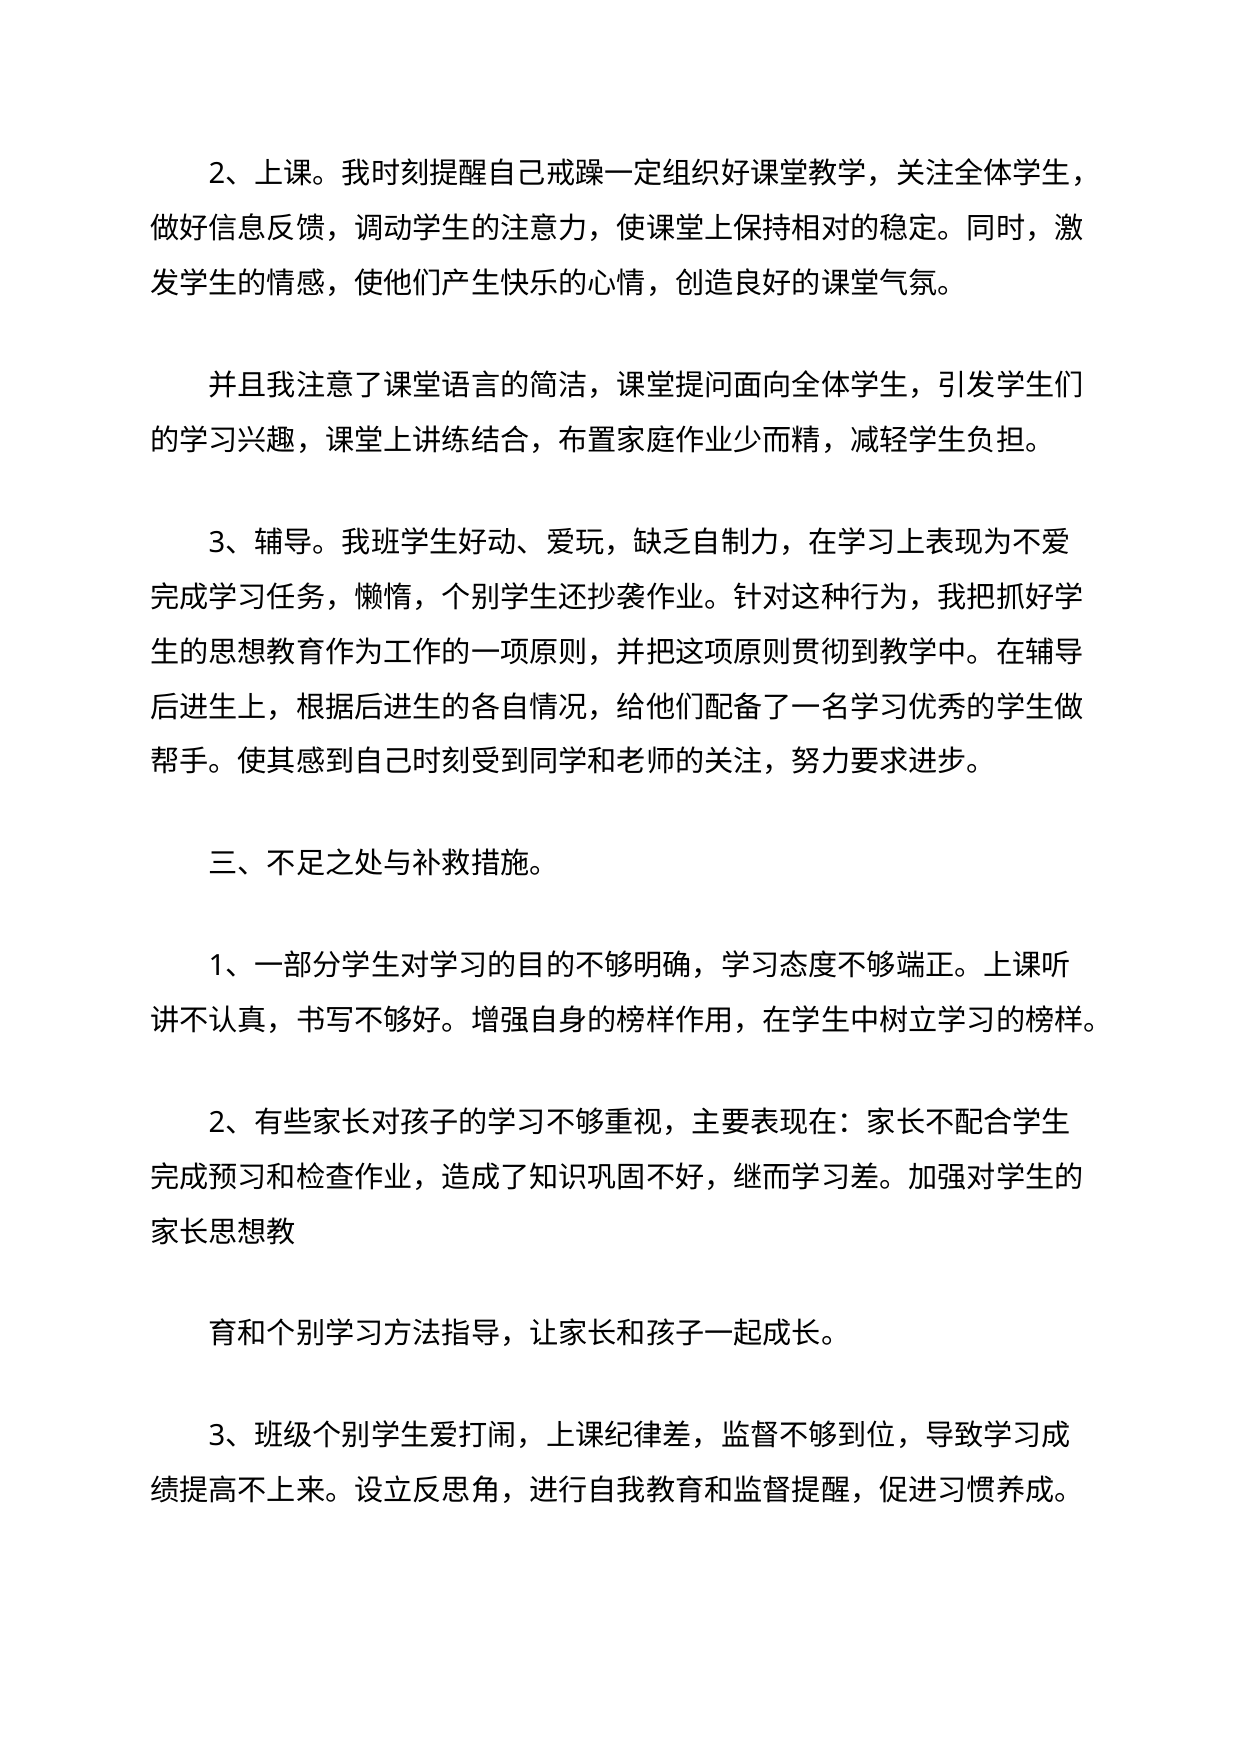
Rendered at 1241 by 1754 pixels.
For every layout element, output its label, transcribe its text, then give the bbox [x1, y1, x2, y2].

text 3、辅导。我班学生好动、爱玩，缺乏自制力，在学习上表现为不爱完成学习任务，懒惰，个别学生还抄袭作业。针对这种行为，我把抓好学生的思想教育作为工作的一项原则，并把这项原则贯彻到教学中。在辅导后进生上，根据后进生的各自情况，给他们配备了一名学习优秀的学生做帮手。使其感到自己时刻受到同学和老师的关注，努力要求进步。 [150, 518, 1090, 780]
text 三、不足之处与补救措施。 [150, 840, 1090, 882]
text 2、有些家长对孩子的学习不够重视，主要表现在：家长不配合学生完成预习和检查作业，造成了知识巩固不好，继而学习差。加强对学生的家长思想教 [150, 1098, 1090, 1251]
text 1、一部分学生对学习的目的不够明确，学习态度不够端正。上课听讲不认真，书写不够好。增强自身的榜样作用，在学生中树立学习的榜样。 [150, 942, 1090, 1039]
text 育和个别学习方法指导，让家长和孩子一起成长。 [150, 1310, 1090, 1352]
text 并且我注意了课堂语言的简洁，课堂提问面向全体学生，引发学生们的学习兴趣，课堂上讲练结合，布置家庭作业少而精，减轻学生负担。 [150, 362, 1090, 459]
text 2、上课。我时刻提醒自己戒躁一定组织好课堂教学，关注全体学生，做好信息反馈，调动学生的注意力，使课堂上保持相对的稳定。同时，激发学生的情感，使他们产生快乐的心情，创造良好的课堂气氛。 [150, 150, 1090, 302]
text 3、班级个别学生爱打闹，上课纪律差，监督不够到位，导致学习成绩提高不上来。设立反思角，进行自我教育和监督提醒，促进习惯养成。 [150, 1412, 1090, 1509]
